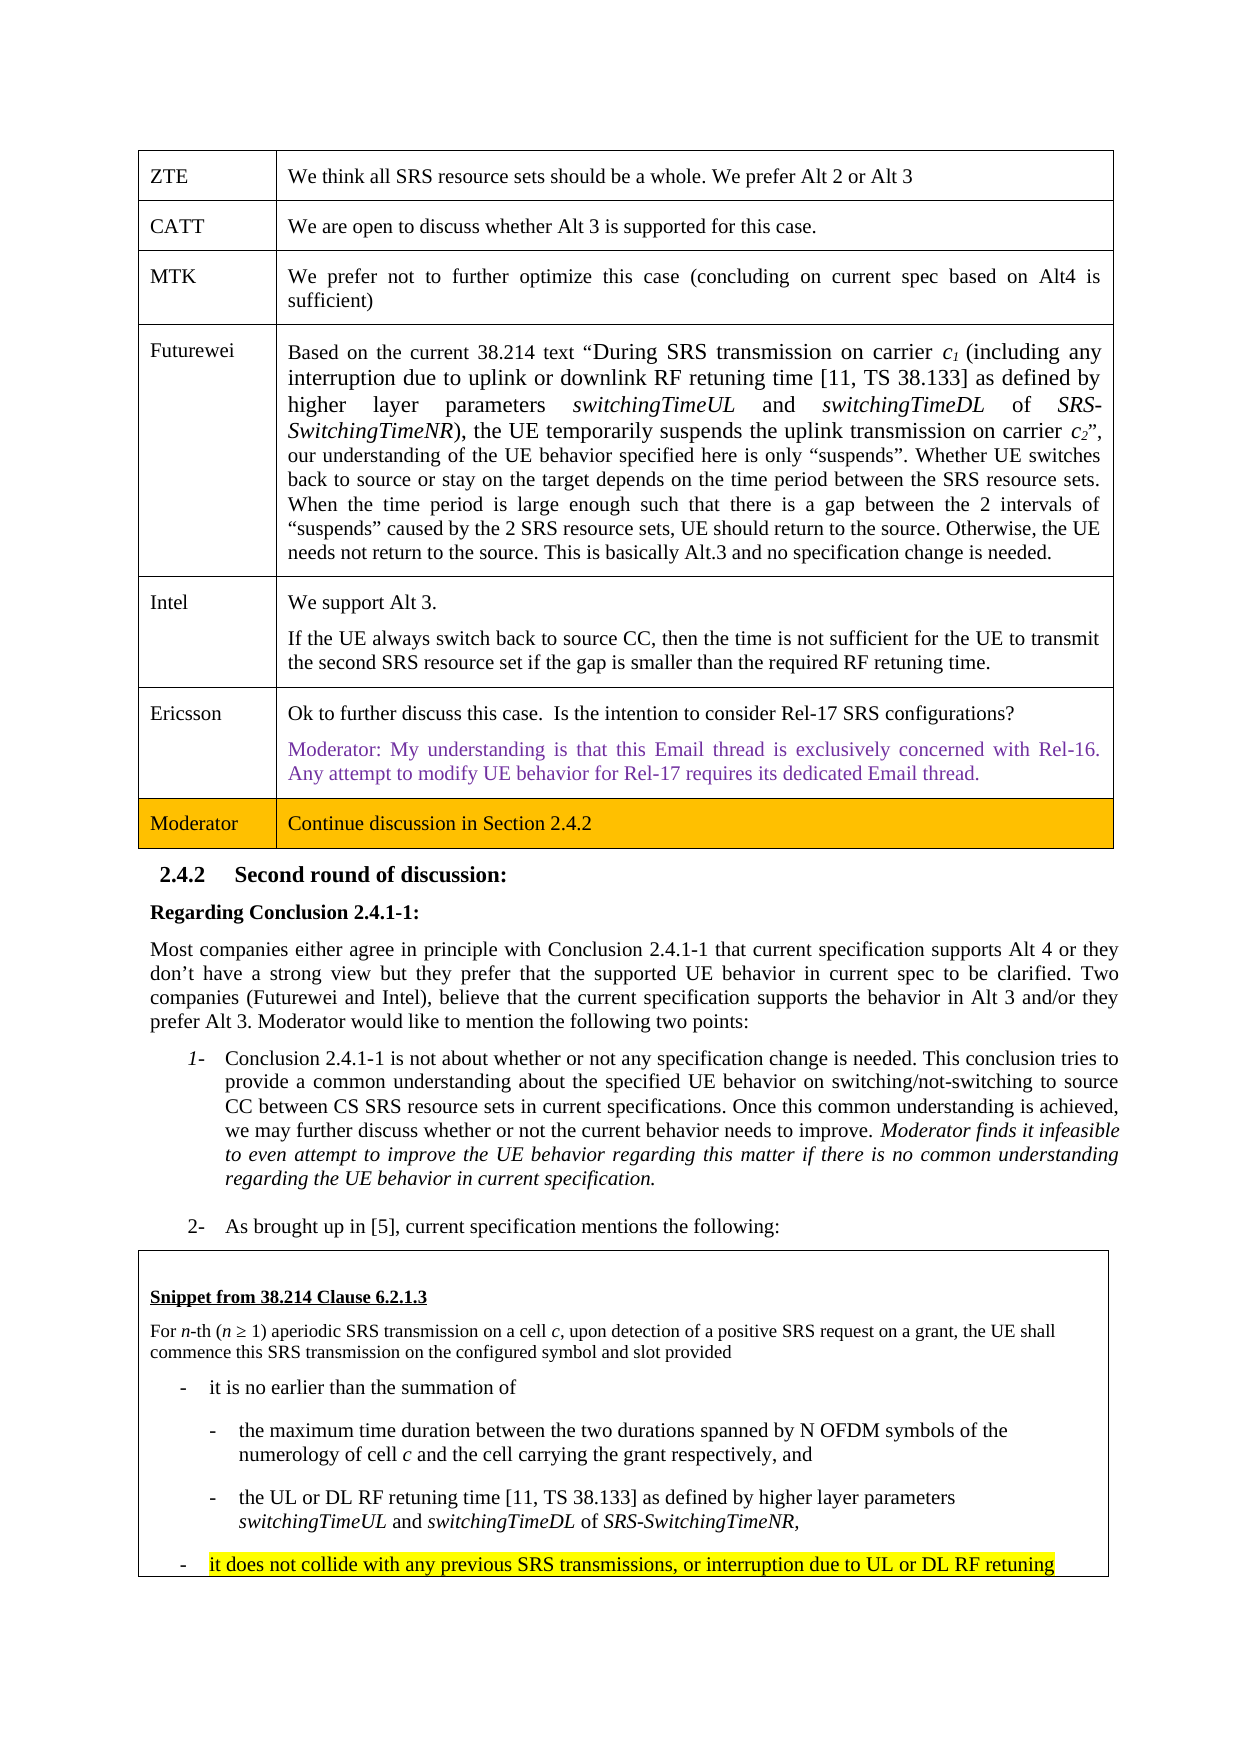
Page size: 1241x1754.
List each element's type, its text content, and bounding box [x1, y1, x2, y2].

subtitle Second round of discussion: [159, 861, 1120, 888]
table_cell MTK [139, 251, 276, 324]
table_cell We support Alt 3. If the UE always switch back to source CC, then the time is not sufficient for the UE to transmit the second SRS resource set if the gap is smaller than the required RF retuning time. [277, 577, 1113, 687]
table_cell Ok to further discuss this case. Is the intention to consider Rel-17 SRS configurations? Moderator: My understanding is that this Email thread is exclusively concerned with Rel-16. Any attempt to modify UE behavior for Rel-17 requires its dedicated Email thread. [277, 688, 1113, 798]
table_cell Based on the current 38.214 text “During SRS transmission on carrier c1 (including any interruption due to uplink or downlink RF retuning time [11, TS 38.133] as defined by higher layer parameters switchingTimeUL and switchingTimeDL of SRS-SwitchingTimeNR), the UE temporarily suspends the uplink transmission on carrier c2”, our understanding of the UE behavior specified here is only “suspends”. Whether UE switches back to source or stay on the target depends on the time period between the SRS resource sets. When the time period is large enough such that there is a gap between the 2 intervals of “suspends” caused by the 2 SRS resource sets, UE should return to the source. Otherwise, the UE needs not return to the source. This is basically Alt.3 and no specification change is needed. [277, 325, 1113, 576]
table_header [139, 1251, 1108, 1576]
text Most companies either agree in principle with Conclusion 2.4.1-1 that current specification supports Alt 4 or they don’t have a strong view but they prefer that the supported UE behavior in current spec to be clarified. Two companies (Futurewei and Intel), believe that the current specification supports the behavior in Alt 3 and/or they prefer Alt 3. Moderator would like to mention the following two points: [150, 937, 1120, 1033]
text Regarding Conclusion 2.4.1-1: [150, 900, 1120, 924]
table_cell We are open to discuss whether Alt 3 is supported for this case. [277, 201, 1113, 250]
table_cell We think all SRS resource sets should be a whole. We prefer Alt 2 or Alt 3 [277, 151, 1113, 200]
table_cell Continue discussion in Section 2.4.2 [277, 799, 1113, 848]
table_cell Futurewei [139, 325, 276, 576]
table_cell Moderator [139, 799, 276, 848]
table_cell Intel [139, 577, 276, 687]
table_cell ZTE [139, 151, 276, 200]
table_cell We prefer not to further optimize this case (concluding on current spec based on Alt4 is sufficient) [277, 251, 1113, 324]
list Conclusion 2.4.1-1 is not about whether or not any specification change is needed. This conclusion tries to provide a common understanding about the specified UE behavior on switching/not-switching to source CC between CS SRS resource sets in current specifications. Once this common understanding is achieved, we may further discuss whether or not the current behavior needs to improve. Moderator finds it infeasible to even attempt to improve the UE behavior regarding this matter if there is no common understanding regarding the UE behavior in current specification. [187, 1045, 1120, 1190]
table_cell Ericsson [139, 688, 276, 798]
table_cell CATT [139, 201, 276, 250]
list As brought up in [5], current specification mentions the following: [187, 1214, 1120, 1238]
